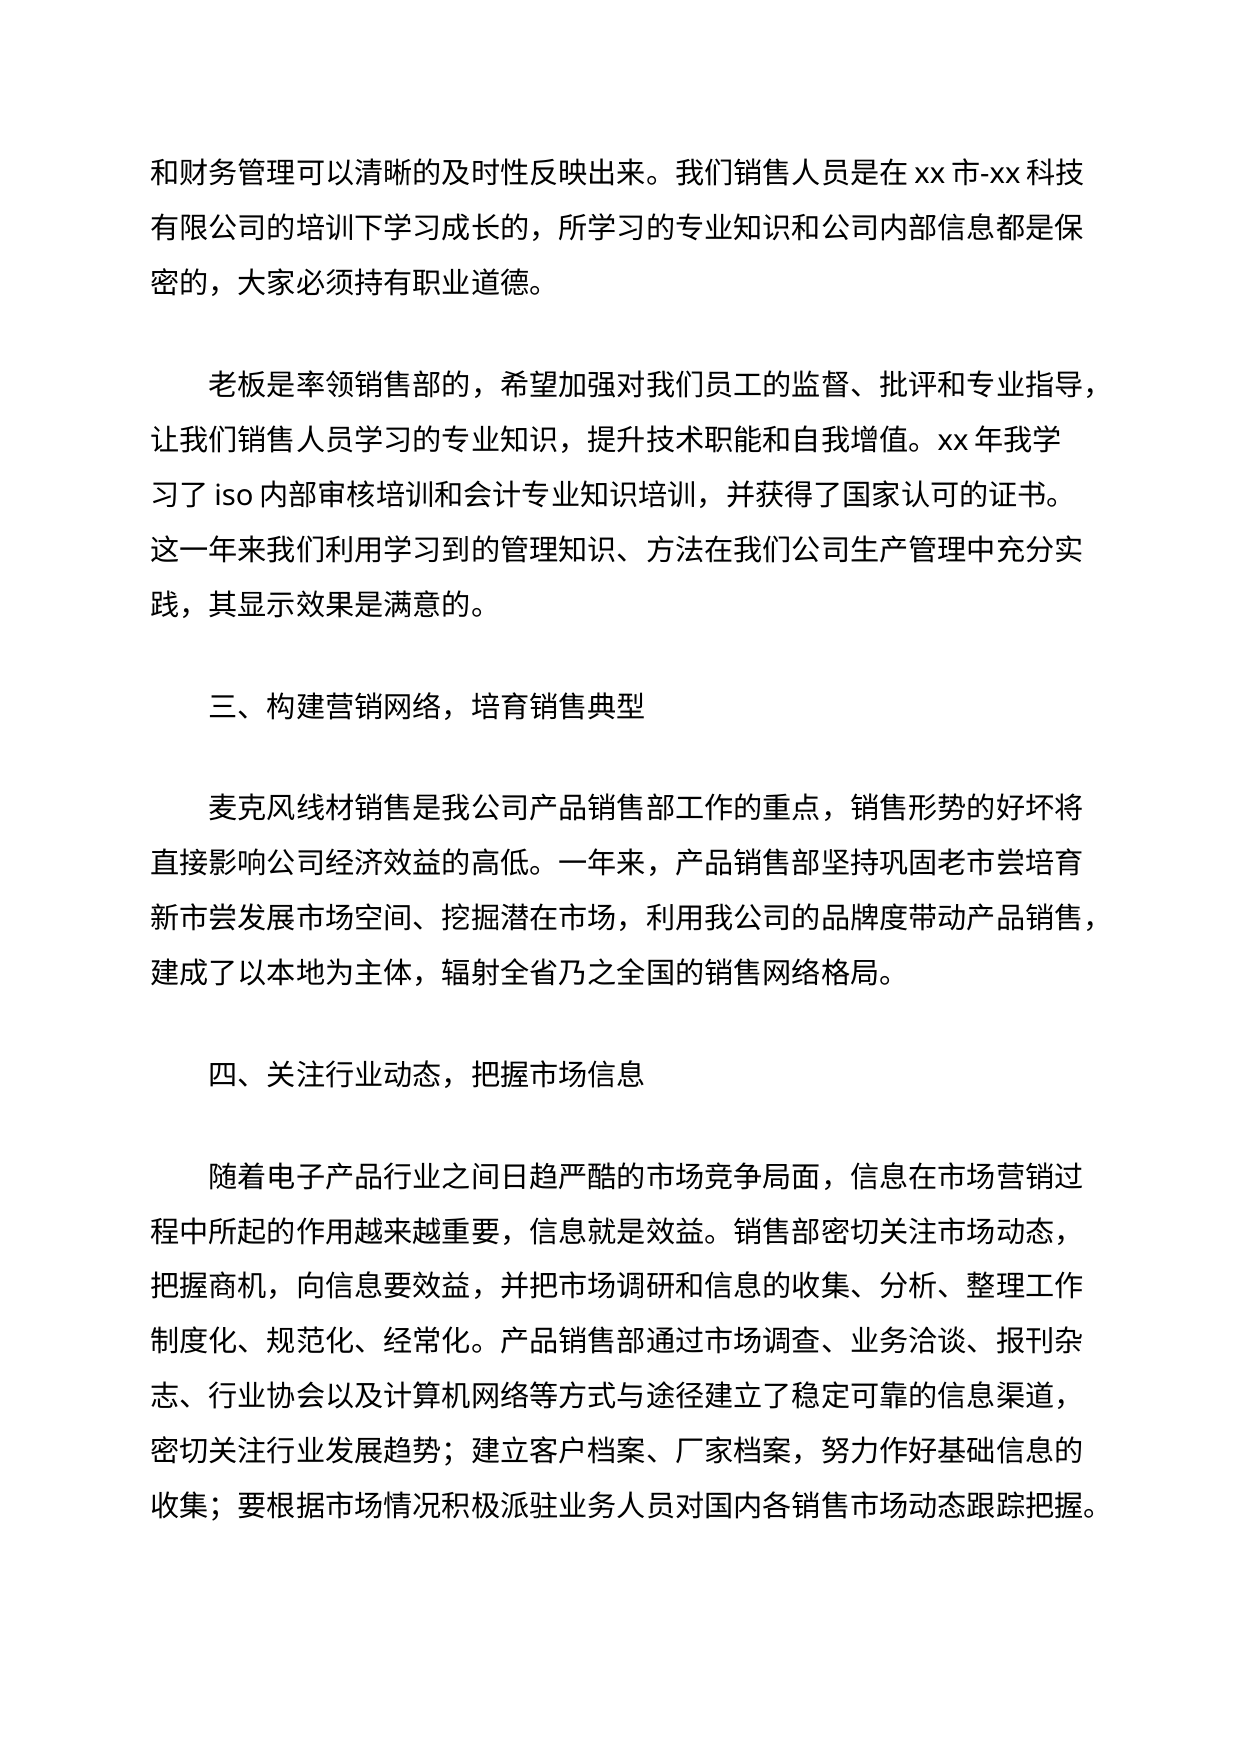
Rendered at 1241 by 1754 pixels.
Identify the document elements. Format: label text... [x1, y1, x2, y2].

text 老板是率领销售部的，希望加强对我们员工的监督、批评和专业指导，让我们销售人员学习的专业知识，提升技术职能和自我增值。xx年我学习了iso内部审核培训和会计专业知识培训，并获得了国家认可的证书。这一年来我们利用学习到的管理知识、方法在我们公司生产管理中充分实践，其显示效果是满意的。 [150, 362, 1090, 624]
text 四、关注行业动态，把握市场信息 [150, 1051, 1090, 1094]
text 麦克风线材销售是我公司产品销售部工作的重点，销售形势的好坏将直接影响公司经济效益的高低。一年来，产品销售部坚持巩固老市尝培育新市尝发展市场空间、挖掘潜在市场，利用我公司的品牌度带动产品销售，建成了以本地为主体，辐射全省乃之全国的销售网络格局。 [150, 785, 1090, 992]
text 随着电子产品行业之间日趋严酷的市场竞争局面，信息在市场营销过程中所起的作用越来越重要，信息就是效益。销售部密切关注市场动态，把握商机，向信息要效益，并把市场调研和信息的收集、分析、整理工作制度化、规范化、经常化。产品销售部通过市场调查、业务洽谈、报刊杂志、行业协会以及计算机网络等方式与途径建立了稳定可靠的信息渠道，密切关注行业发展趋势；建立客户档案、厂家档案，努力作好基础信息的收集；要根据市场情况积极派驻业务人员对国内各销售市场动态跟踪把握。 [150, 1153, 1090, 1525]
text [150, 150, 1090, 302]
text 三、构建营销网络，培育销售典型 [150, 683, 1090, 726]
